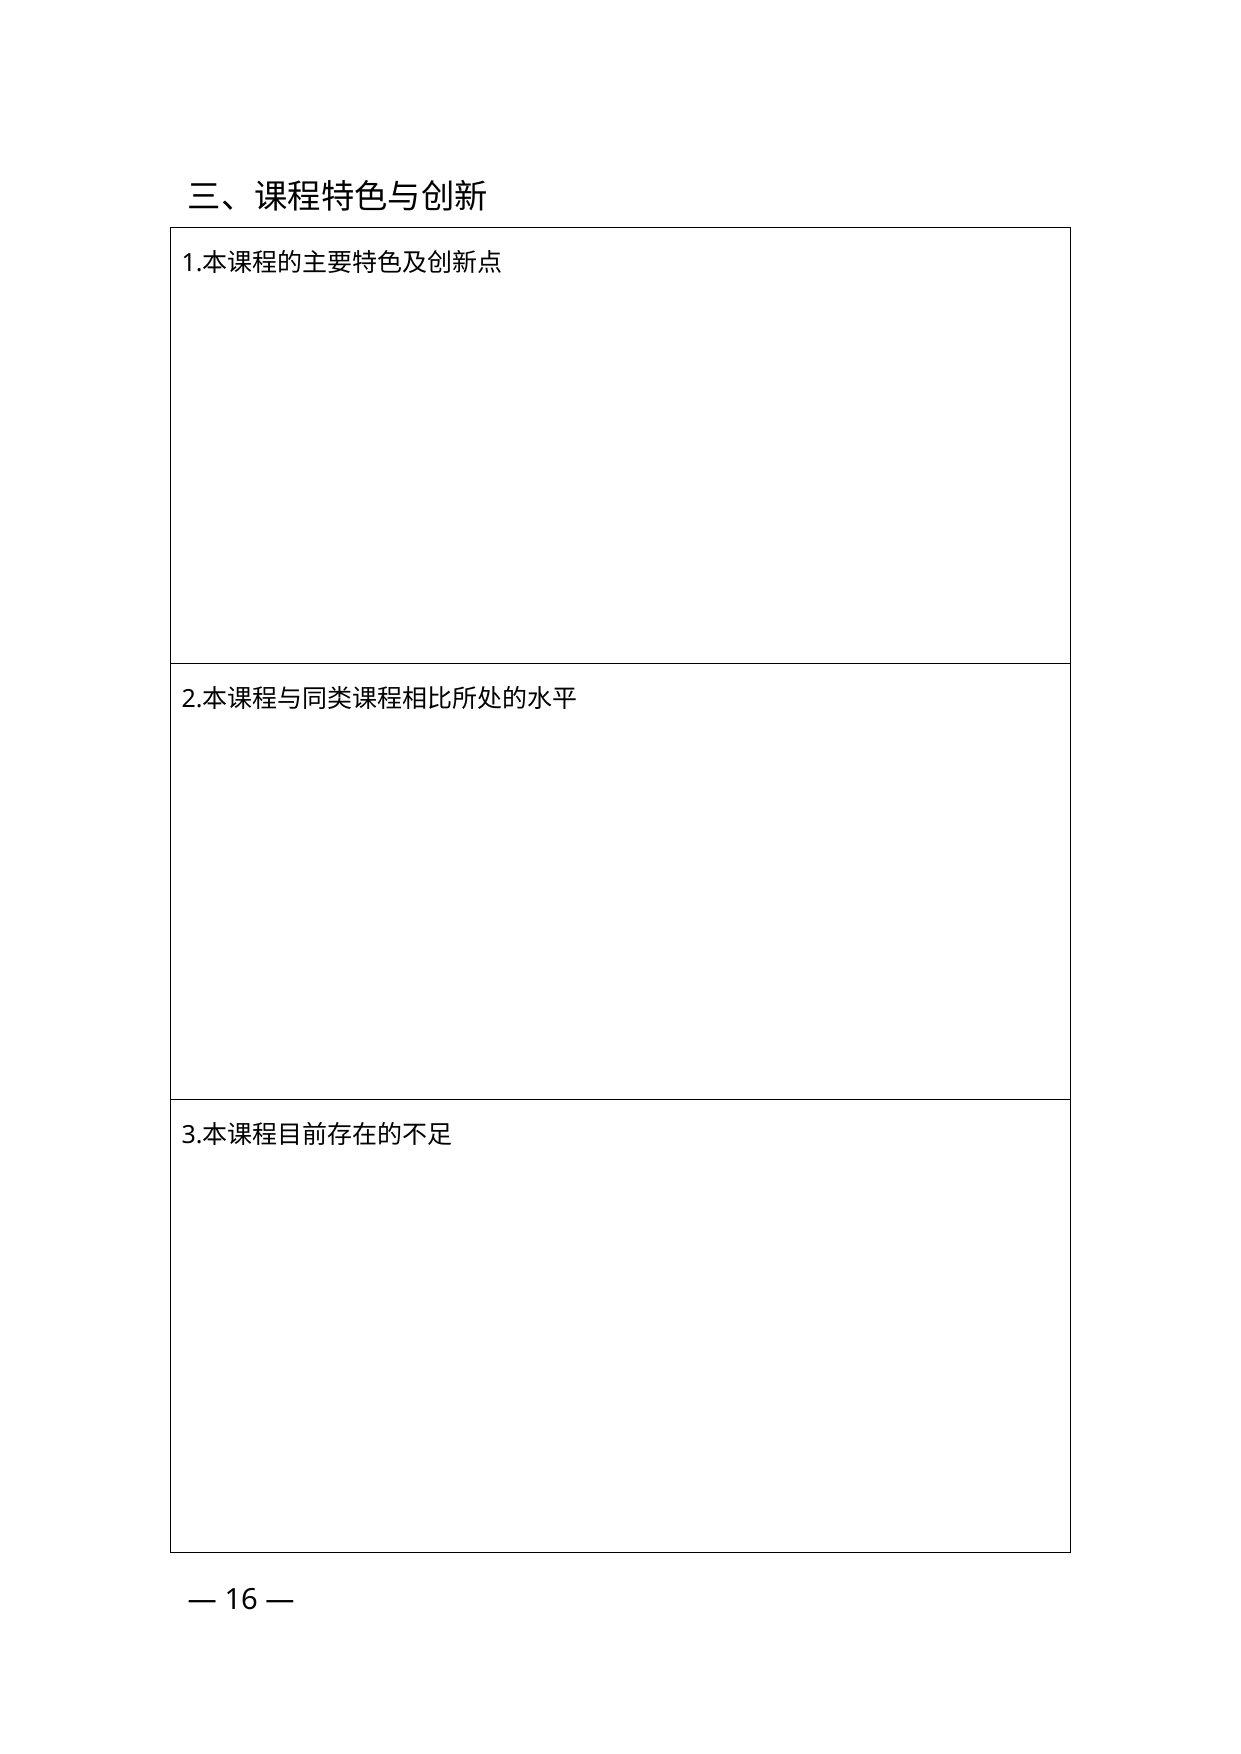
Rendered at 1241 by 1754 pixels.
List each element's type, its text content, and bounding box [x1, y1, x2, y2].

text 三、课程特色与创新 [187, 162, 1053, 227]
table_header 1.本课程的主要特色及创新点 [171, 228, 1070, 663]
table_cell 2.本课程与同类课程相比所处的水平 [171, 664, 1070, 1099]
table_cell 3.本课程目前存在的不足 [171, 1100, 1070, 1552]
